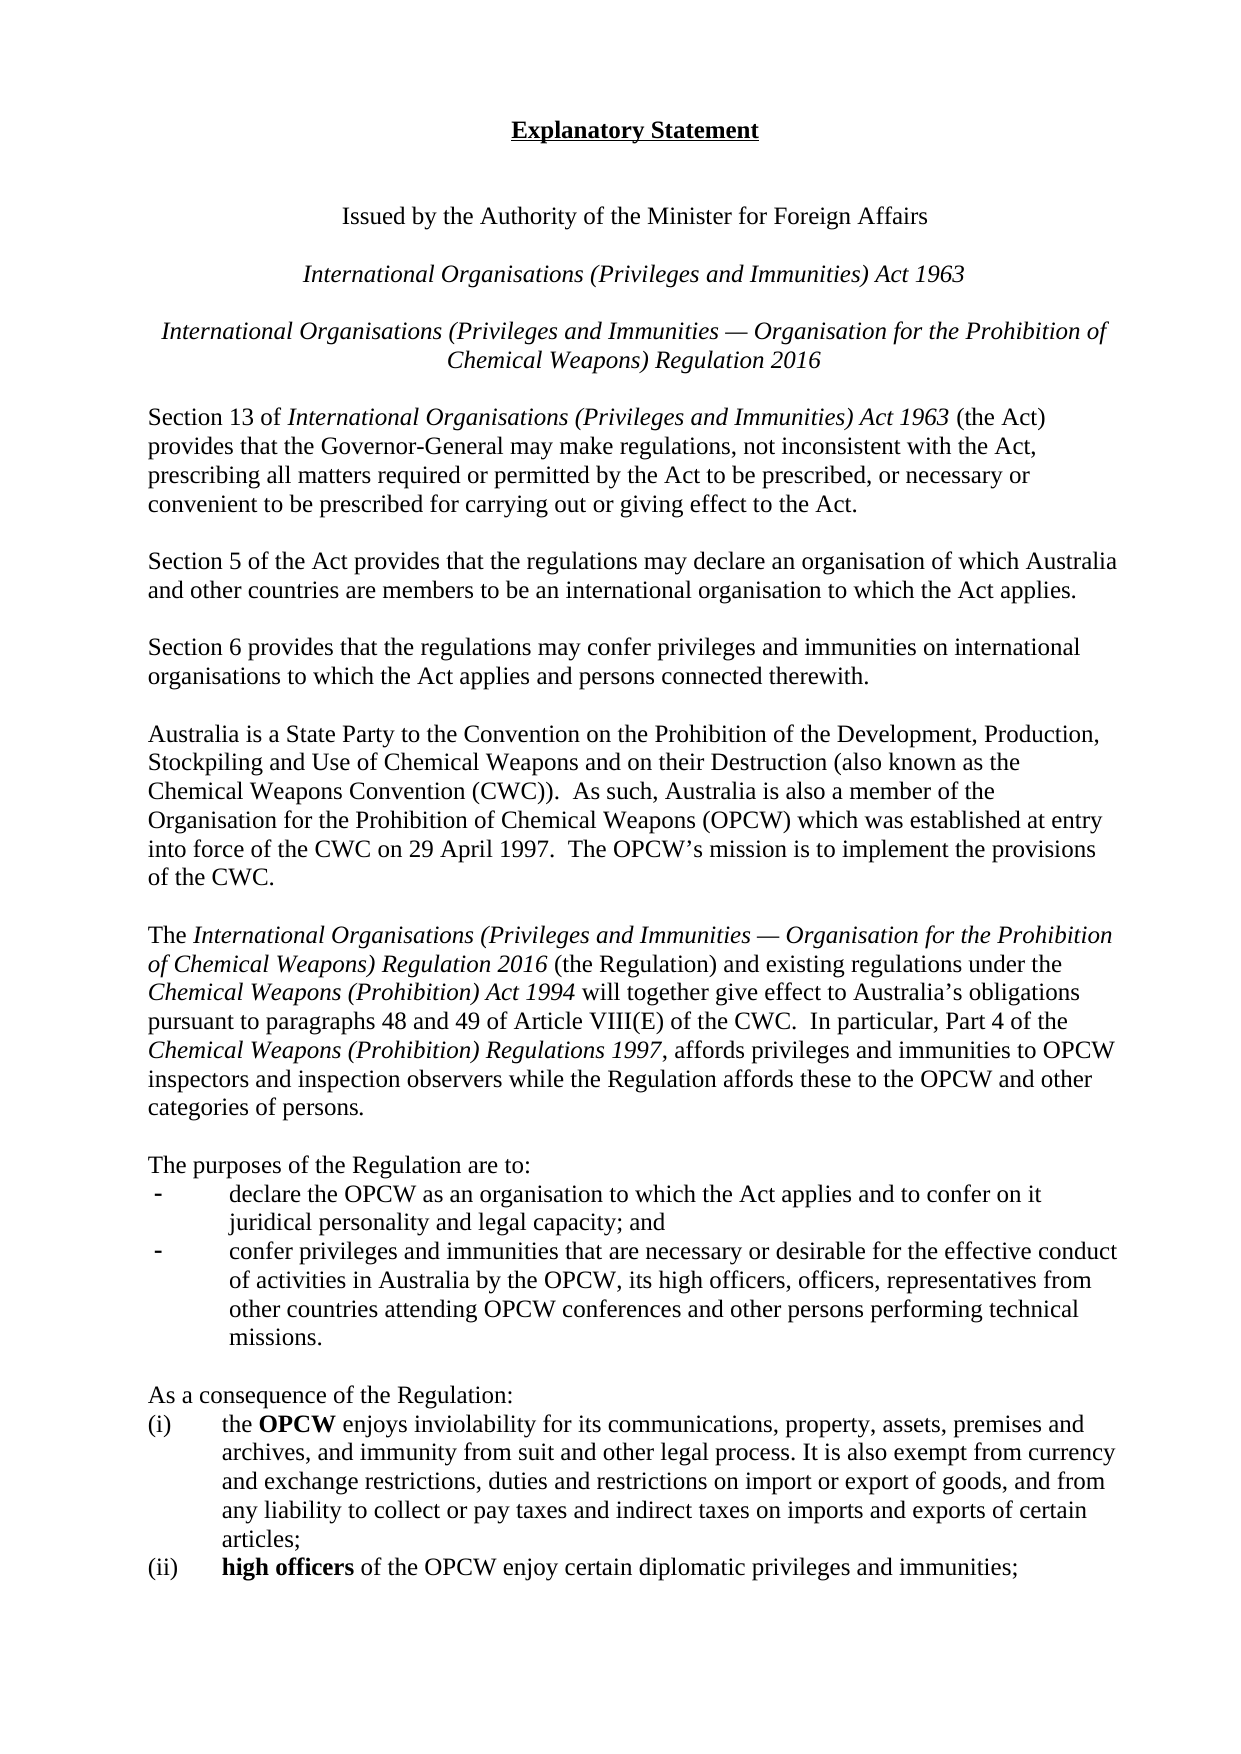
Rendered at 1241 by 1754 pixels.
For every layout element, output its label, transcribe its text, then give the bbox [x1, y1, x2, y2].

text As a consequence of the Regulation: [148, 1380, 1122, 1409]
text The purposes of the Regulation are to: [148, 1150, 1122, 1179]
text International Organisations (Privileges and Immunities — Organisation for the Prohibition of Chemical Weapons) Regulation 2016 [148, 316, 1122, 374]
list confer privileges and immunities that are necessary or desirable for the effective conduct of activities in Australia by the OPCW, its high officers, officers, representatives from other countries attending OPCW conferences and other persons performing technical missions. [154, 1236, 1122, 1351]
list the OPCW enjoys inviolability for its communications, property, assets, premises and archives, and immunity from suit and other legal process. It is also exempt from currency and exchange restrictions, duties and restrictions on import or export of goods, and from any liability to collect or pay taxes and indirect taxes on imports and exports of certain articles; [148, 1409, 1122, 1552]
text International Organisations (Privileges and Immunities) Act 1963 [148, 259, 1122, 287]
text The International Organisations (Privileges and Immunities — Organisation for the Prohibition of Chemical Weapons) Regulation 2016 (the Regulation) and existing regulations under the Chemical Weapons (Prohibition) Act 1994 will together give effect to Australia’s obligations pursuant to paragraphs 48 and 49 of Article VIII(E) of the CWC. In particular, Part 4 of the Chemical Weapons (Prohibition) Regulations 1997, affords privileges and immunities to OPCW inspectors and inspection observers while the Regulation affords these to the OPCW and other categories of persons. [148, 920, 1122, 1121]
text Issued by the Authority of the Minister for Foreign Affairs [148, 201, 1122, 230]
text Section 13 of International Organisations (Privileges and Immunities) Act 1963 (the Act) provides that the Governor-General may make regulations, not inconsistent with the Act, prescribing all matters required or permitted by the Act to be prescribed, or necessary or convenient to be prescribed for carrying out or giving effect to the Act. [148, 402, 1122, 517]
text Section 6 provides that the regulations may confer privileges and immunities on international organisations to which the Act applies and persons connected therewith. [148, 632, 1122, 690]
text Section 5 of the Act provides that the regulations may declare an organisation of which Australia and other countries are members to be an international organisation to which the Act applies. [148, 546, 1122, 604]
list declare the OPCW as an organisation to which the Act applies and to confer on it juridical personality and legal capacity; and [154, 1179, 1122, 1236]
list high officers of the OPCW enjoy certain diplomatic privileges and immunities; [148, 1552, 1122, 1581]
text Australia is a State Party to the Convention on the Prohibition of the Development, Production, Stockpiling and Use of Chemical Weapons and on their Destruction (also known as the Chemical Weapons Convention (CWC)). As such, Australia is also a member of the Organisation for the Prohibition of Chemical Weapons (OPCW) which was established at entry into force of the CWC on 29 April 1997. The OPCW’s mission is to implement the provisions of the CWC. [148, 719, 1122, 891]
text Explanatory Statement [148, 115, 1122, 144]
